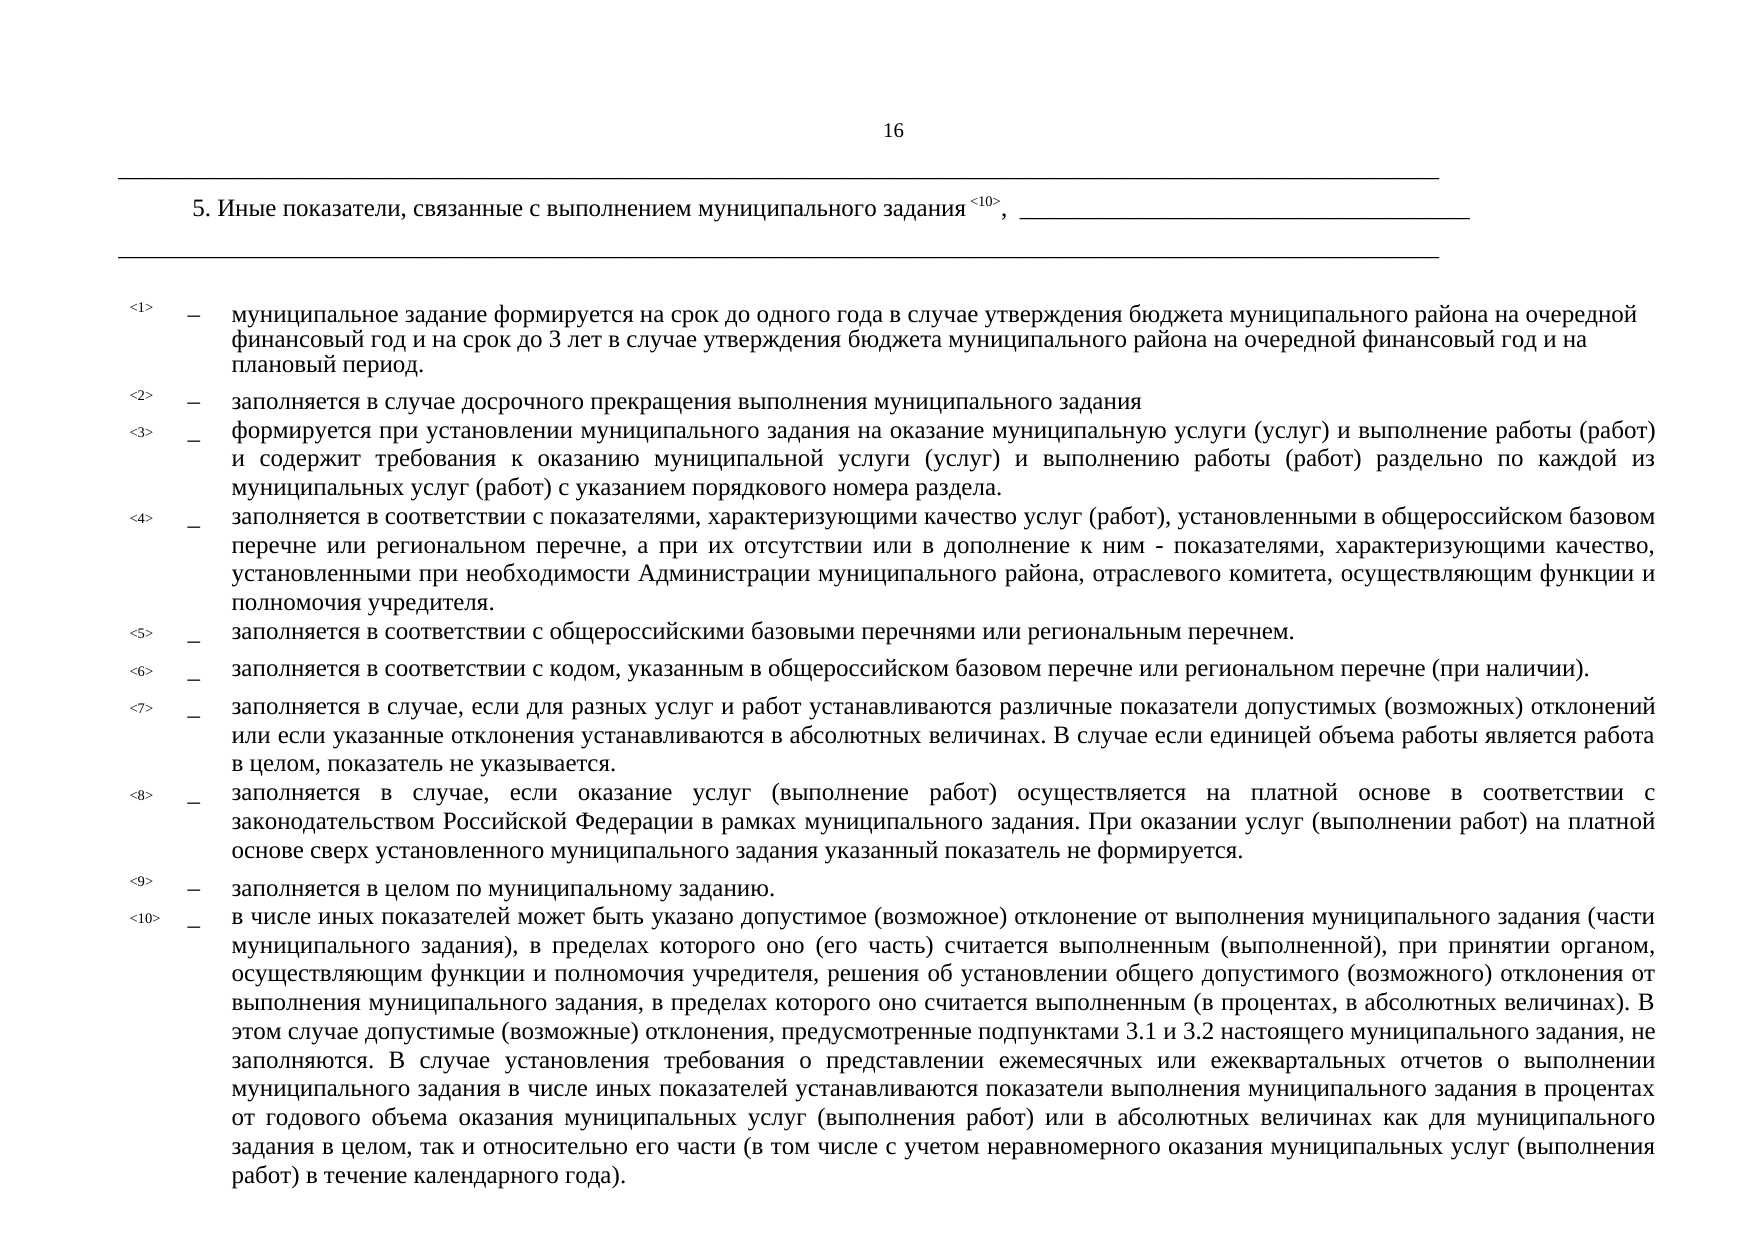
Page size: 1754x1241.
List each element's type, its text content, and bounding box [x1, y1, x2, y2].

table_cell <9> [118, 864, 176, 901]
table_cell заполняется в соответствии с показателями, характеризующими качество услуг (работ), установленными в общероссийском базовом перечне или региональном перечне, а при их отсутствии или в дополнение к ним - показателями, характеризующими качество, установленными при необходимости Администрации муниципального района, отраслевого комитета, осуществляющим функции и полномочия учредителя. [220, 501, 1668, 616]
table_cell <4> [118, 501, 176, 616]
table_cell – [176, 377, 220, 415]
table_cell – [176, 691, 220, 777]
table_cell – [176, 901, 220, 1188]
table_cell <6> [118, 654, 176, 691]
table_cell заполняется в соответствии с общероссийскими базовыми перечнями или региональным перечнем. [220, 616, 1668, 653]
table_cell заполняется в соответствии с кодом, указанным в общероссийском базовом перечне или региональном перечне (при наличии). [220, 654, 1668, 691]
table_cell <8> [118, 777, 176, 863]
text ___________________________________________________________________________________________________________ [118, 221, 1668, 261]
table_cell <3> [118, 415, 176, 501]
table_cell <2> [118, 377, 176, 415]
table_cell <7> [118, 691, 176, 777]
table_cell заполняется в случае, если для разных услуг и работ устанавливаются различные показатели допустимых (возможных) отклонений или если указанные отклонения устанавливаются в абсолютных величинах. В случае если единицей объема работы является работа в целом, показатель не указывается. [220, 691, 1668, 777]
text 5. Иные показатели, связанные с выполнением муниципального задания <10>, ____________________________________ [118, 182, 1668, 221]
text ___________________________________________________________________________________________________________ [118, 142, 1668, 182]
table_cell – [176, 616, 220, 653]
table_cell формируется при установлении муниципального задания на оказание муниципальную услуги (услуг) и выполнение работы (работ) и содержит требования к оказанию муниципальной услуги (услуг) и выполнению работы (работ) раздельно по каждой из муниципальных услуг (работ) с указанием порядкового номера раздела. [220, 415, 1668, 501]
table_cell в числе иных показателей может быть указано допустимое (возможное) отклонение от выполнения муниципального задания (части муниципального задания), в пределах которого оно (его часть) считается выполненным (выполненной), при принятии органом, осуществляющим функции и полномочия учредителя, решения об установлении общего допустимого (возможного) отклонения от выполнения муниципального задания, в пределах которого оно считается выполненным (в процентах, в абсолютных величинах). В этом случае допустимые (возможные) отклонения, предусмотренные подпунктами 3.1 и 3.2 настоящего муниципального задания, не заполняются. В случае установления требования о представлении ежемесячных или ежеквартальных отчетов о выполнении муниципального задания в числе иных показателей устанавливаются показатели выполнения муниципального задания в процентах от годового объема оказания муниципальных услуг (выполнения работ) или в абсолютных величинах как для муниципального задания в целом, так и относительно его части (в том числе с учетом неравномерного оказания муниципальных услуг (выполнения работ) в течение календарного года). [220, 901, 1668, 1188]
table_cell – [176, 777, 220, 863]
table_cell заполняется в целом по муниципальному заданию. [220, 864, 1668, 901]
table_header муниципальное задание формируется на срок до одного года в случае утверждения бюджета муниципального района на очередной финансовый год и на срок до 3 лет в случае утверждения бюджета муниципального района на очередной финансовый год и на плановый период. [220, 290, 1668, 377]
table_cell <10> [118, 901, 176, 1188]
table_cell заполняется в случае досрочного прекращения выполнения муниципального задания [220, 377, 1668, 415]
table_cell – [176, 864, 220, 901]
table_cell заполняется в случае, если оказание услуг (выполнение работ) осуществляется на платной основе в соответствии с законодательством Российской Федерации в рамках муниципального задания. При оказании услуг (выполнении работ) на платной основе сверх установленного муниципального задания указанный показатель не формируется. [220, 777, 1668, 863]
table_cell <5> [118, 616, 176, 653]
table_cell – [176, 415, 220, 501]
table_cell – [176, 501, 220, 616]
table_header <1> [118, 290, 176, 377]
table_header – [176, 290, 220, 377]
table_cell – [176, 654, 220, 691]
